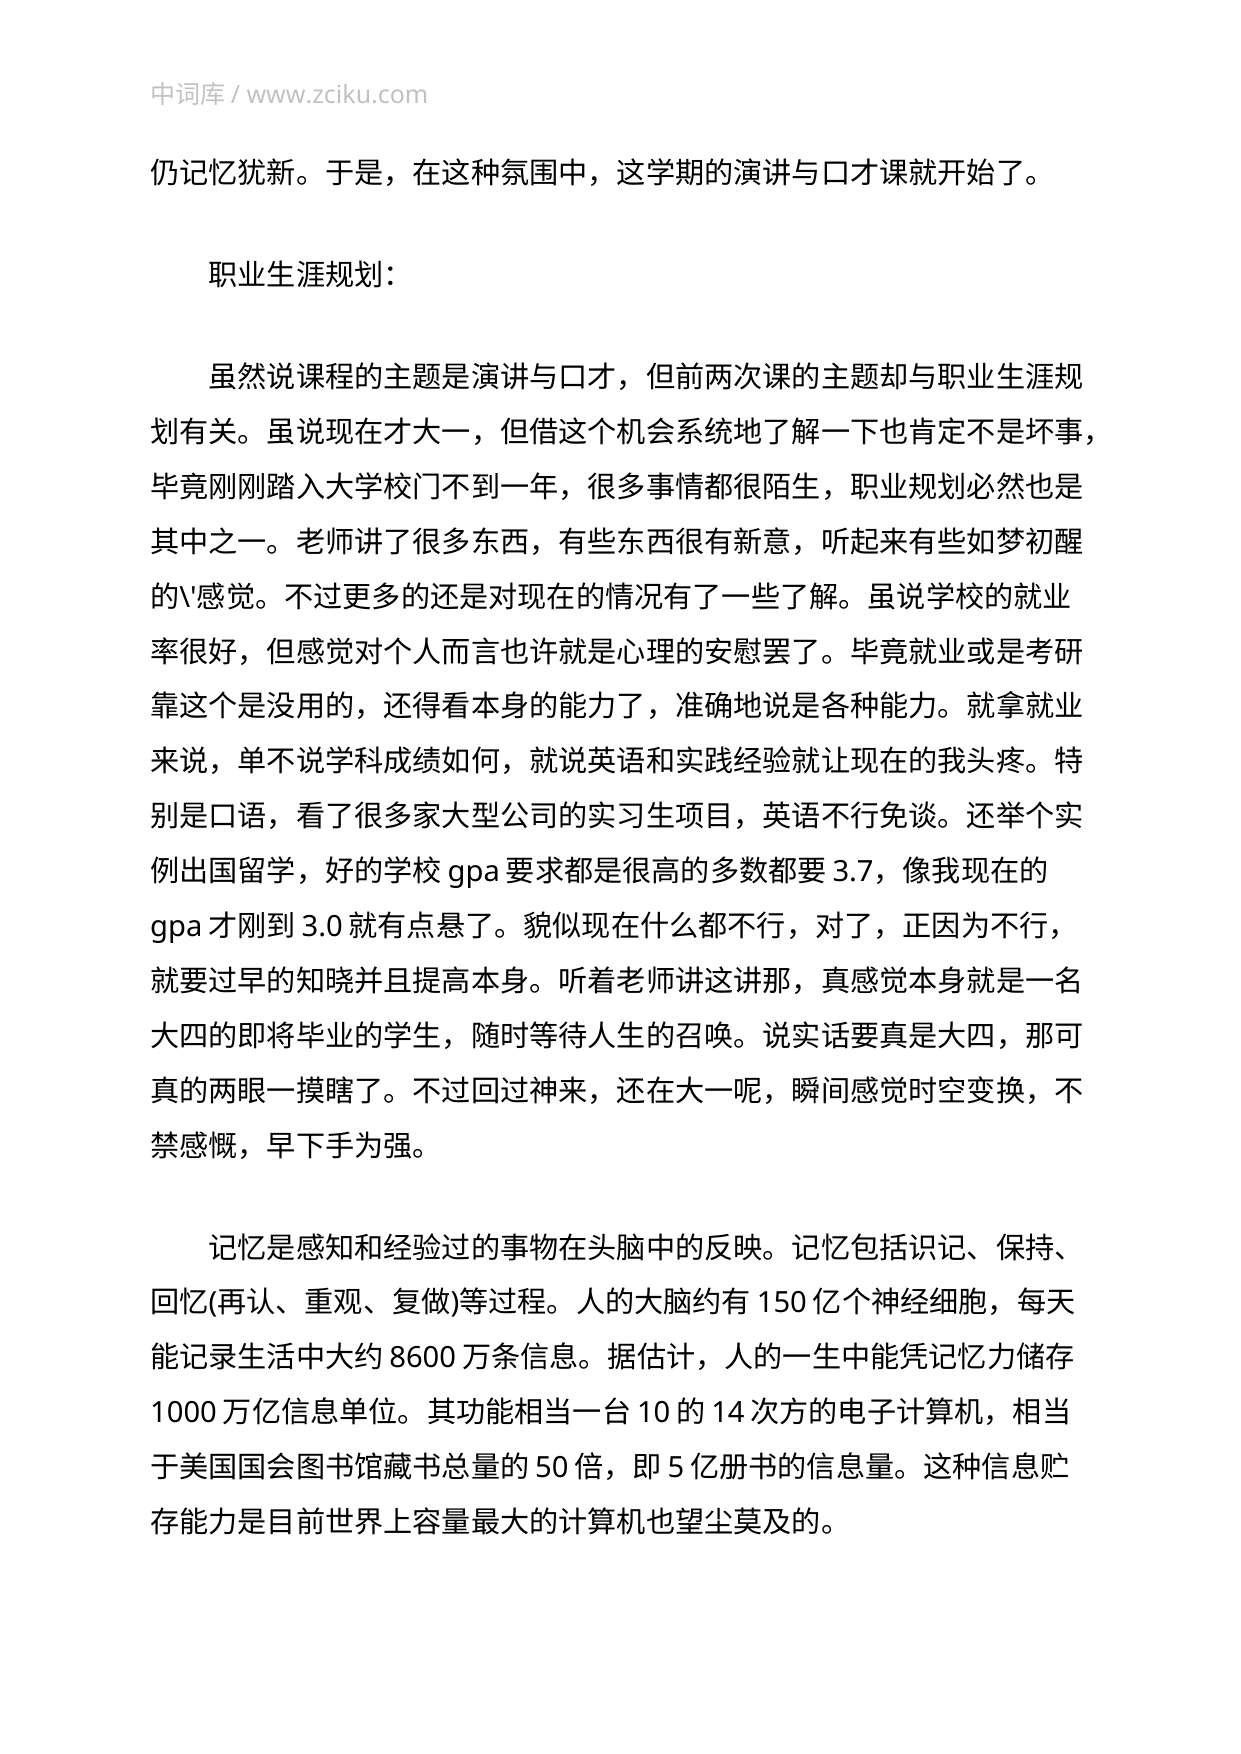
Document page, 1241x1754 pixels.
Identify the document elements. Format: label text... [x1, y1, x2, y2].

text 职业生涯规划： [150, 252, 1090, 294]
text 记忆是感知和经验过的事物在头脑中的反映。记忆包括识记、保持、回忆(再认、重观、复做)等过程。人的大脑约有150亿个神经细胞，每天能记录生活中大约8600万条信息。据估计，人的一生中能凭记忆力储存1000万亿信息单位。其功能相当一台10的14次方的电子计算机，相当于美国国会图书馆藏书总量的50倍，即5亿册书的信息量。这种信息贮存能力是目前世界上容量最大的计算机也望尘莫及的。 [150, 1224, 1090, 1541]
text 虽然说课程的主题是演讲与口才，但前两次课的主题却与职业生涯规划有关。虽说现在才大一，但借这个机会系统地了解一下也肯定不是坏事，毕竟刚刚踏入大学校门不到一年，很多事情都很陌生，职业规划必然也是其中之一。老师讲了很多东西，有些东西很有新意，听起来有些如梦初醒的\'感觉。不过更多的还是对现在的情况有了一些了解。虽说学校的就业率很好，但感觉对个人而言也许就是心理的安慰罢了。毕竟就业或是考研靠这个是没用的，还得看本身的能力了，准确地说是各种能力。就拿就业来说，单不说学科成绩如何，就说英语和实践经验就让现在的我头疼。特别是口语，看了很多家大型公司的实习生项目，英语不行免谈。还举个实例出国留学，好的学校gpa要求都是很高的多数都要3.7，像我现在的gpa才刚到3.0就有点悬了。貌似现在什么都不行，对了，正因为不行，就要过早的知晓并且提高本身。听着老师讲这讲那，真感觉本身就是一名大四的即将毕业的学生，随时等待人生的召唤。说实话要真是大四，那可真的两眼一摸瞎了。不过回过神来，还在大一呢，瞬间感觉时空变换，不禁感慨，早下手为强。 [150, 353, 1090, 1165]
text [150, 150, 1090, 192]
